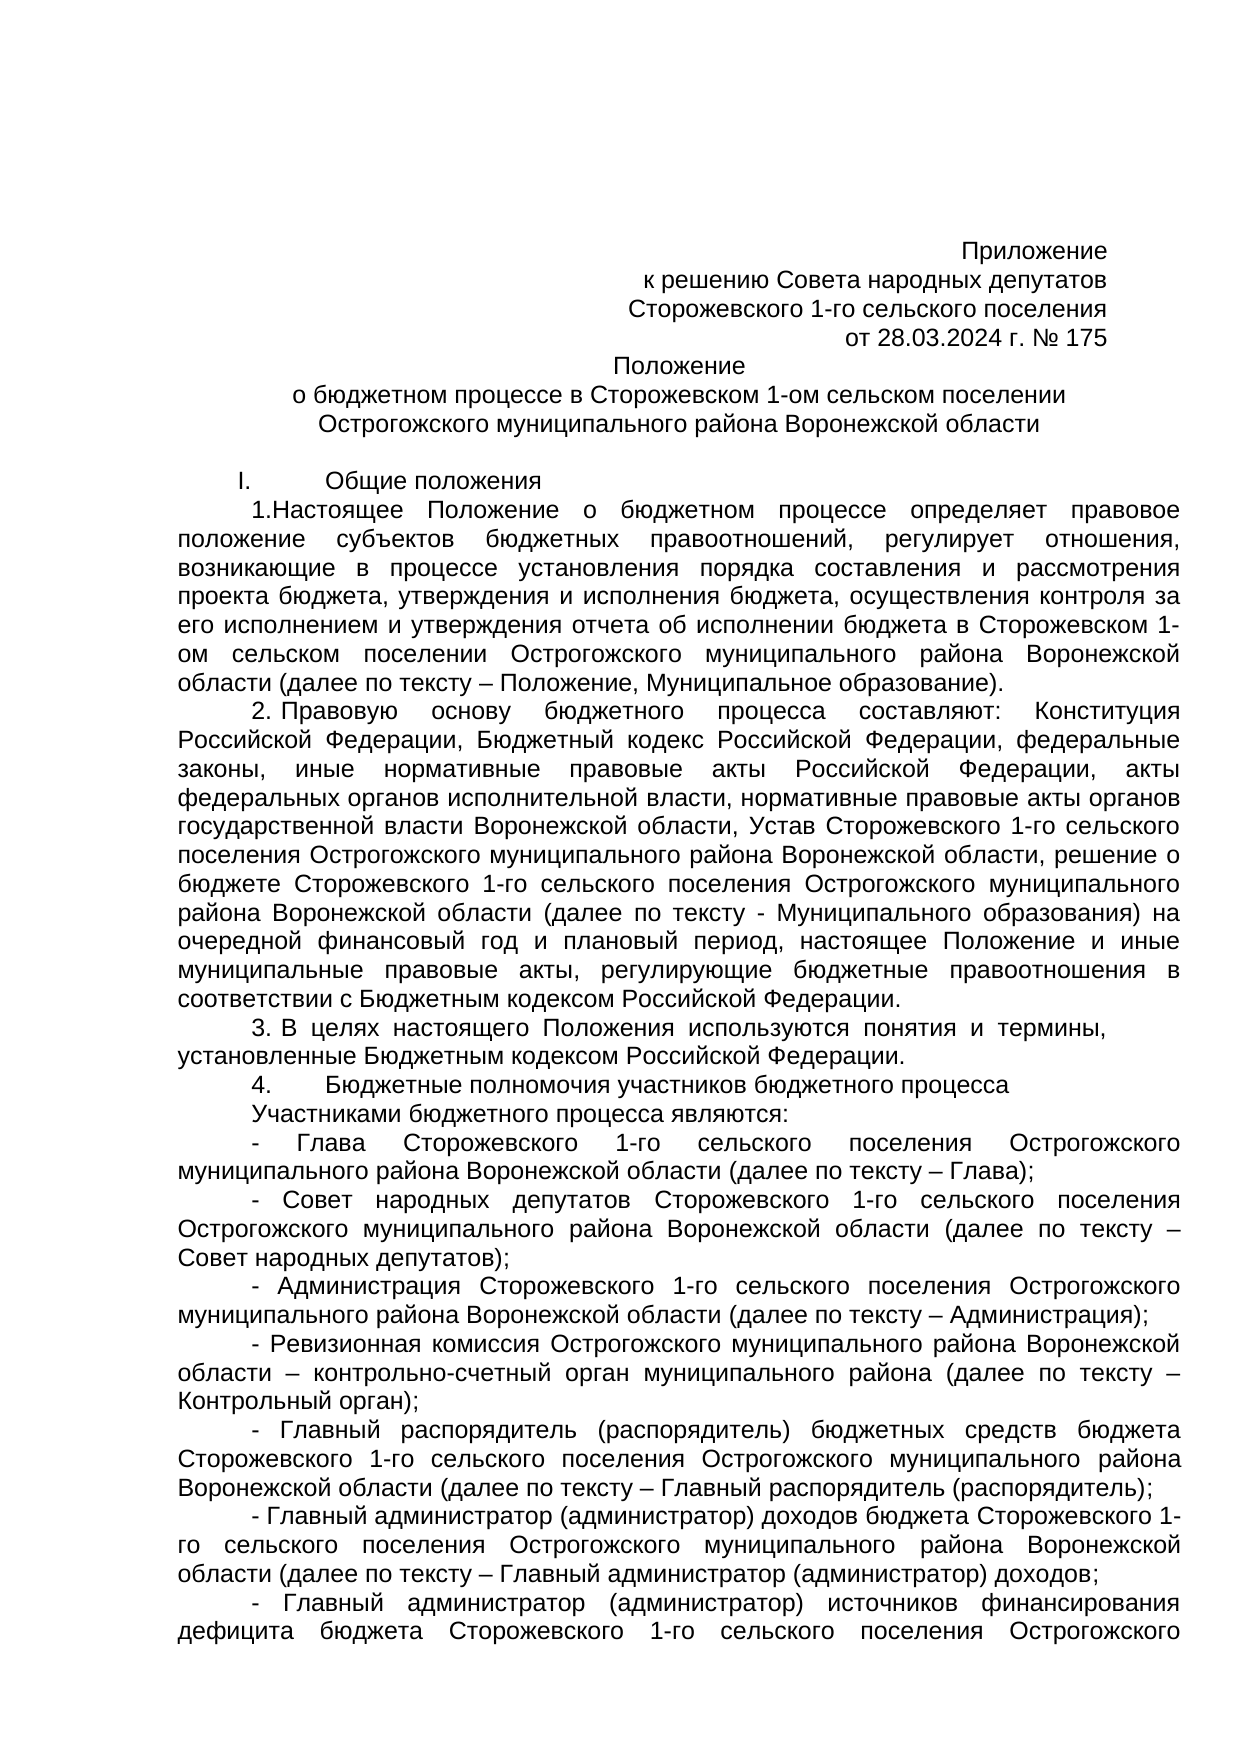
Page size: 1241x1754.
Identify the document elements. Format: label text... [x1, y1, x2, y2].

text - Ревизионная комиссия Острогожского муниципального района Воронежской области – контрольно-счетный орган муниципального района (далее по тексту – Контрольный орган); [177, 1329, 1181, 1415]
list Правовую основу бюджетного процесса составляют: Конституция Российской Федерации, Бюджетный кодекс Российской Федерации, федеральные законы, иные нормативные правовые акты Российской Федерации, акты федеральных органов исполнительной власти, нормативные правовые акты органов государственной власти Воронежской области, Устав Сторожевского 1-го сельского поселения Острогожского муниципального района Воронежской области, решение о бюджете Сторожевского 1-го сельского поселения Острогожского муниципального района Воронежской области (далее по тексту - Муниципального образования) на очередной финансовый год и плановый период, настоящее Положение и иные муниципальные правовые акты, регулирующие бюджетные правоотношения в соответствии с Бюджетным кодексом Российской Федерации. [177, 696, 1181, 1012]
text - Главный администратор (администратор) доходов бюджета Сторожевского 1-го сельского поселения Острогожского муниципального района Воронежской области (далее по тексту – Главный администратор (администратор) доходов; [177, 1501, 1181, 1587]
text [177, 1587, 1181, 1645]
list В целях настоящего Положения используются понятия и термины, установленные Бюджетным кодексом Российской Федерации. [177, 1012, 1107, 1070]
list Общие положения [177, 466, 1107, 495]
text к решению Совета народных депутатов [177, 265, 1107, 294]
text 1.Настоящее Положение о бюджетном процессе определяет правовое положение субъектов бюджетных правоотношений, регулирует отношения, возникающие в процессе установления порядка составления и рассмотрения проекта бюджета, утверждения и исполнения бюджета, осуществления контроля за его исполнением и утверждения отчета об исполнении бюджета в Сторожевском 1-ом сельском поселении Острогожского муниципального района Воронежской области (далее по тексту – Положение, Муниципальное образование). [177, 495, 1181, 696]
text - Главный распорядитель (распорядитель) бюджетных средств бюджета Сторожевского 1-го сельского поселения Острогожского муниципального района Воронежской области (далее по тексту – Главный распорядитель (распорядитель); [177, 1415, 1181, 1501]
text Сторожевского 1-го сельского поселения [177, 294, 1107, 322]
text - Администрация Сторожевского 1-го сельского поселения Острогожского муниципального района Воронежской области (далее по тексту – Администрация); [177, 1271, 1181, 1329]
text Острогожского муниципального района Воронежской области [177, 409, 1107, 437]
text Участниками бюджетного процесса являются: [177, 1099, 1107, 1127]
text - Глава Сторожевского 1-го сельского поселения Острогожского муниципального района Воронежской области (далее по тексту – Глава); [177, 1127, 1181, 1185]
text Приложение [177, 236, 1107, 265]
text от 28.03.2024 г. № 175 [177, 322, 1107, 351]
list Бюджетные полномочия участников бюджетного процесса [177, 1070, 1107, 1099]
text - Совет народных депутатов Сторожевского 1-го сельского поселения Острогожского муниципального района Воронежской области (далее по тексту – Совет народных депутатов); [177, 1185, 1181, 1271]
text Положение [177, 351, 1107, 380]
text о бюджетном процессе в Сторожевском 1-ом сельском поселении [177, 380, 1107, 409]
